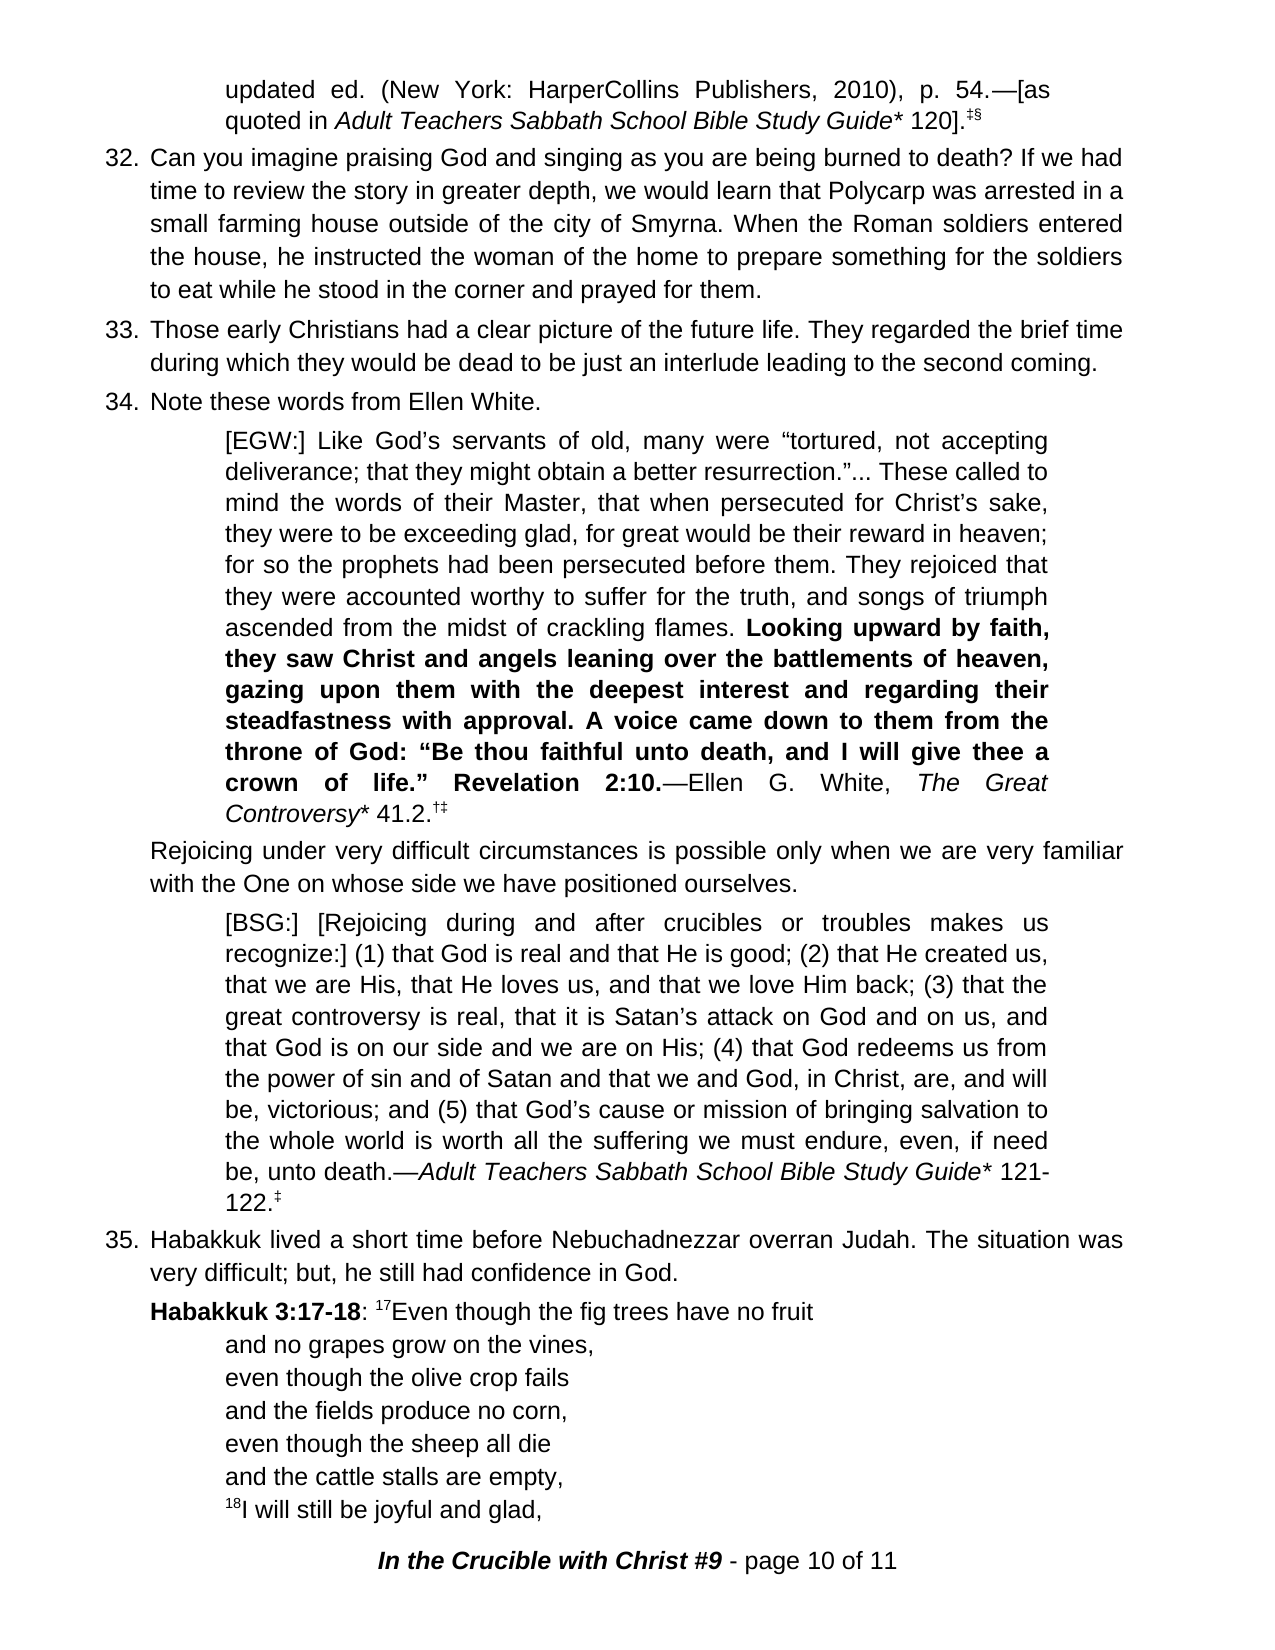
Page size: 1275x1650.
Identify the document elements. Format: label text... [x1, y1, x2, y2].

list Habakkuk 3:17-18: 17Even though the fig trees have no fruit [150, 1297, 1050, 1326]
list [BSG:] [Rejoicing during and after crucibles or troubles makes us recognize:] (1) that God is real and that He is good; (2) that He created us, that we are His, that He loves us, and that we love Him back; (3) that the great controversy is real, that it is Satan’s attack on God and on us, and that God is on our side and we are on His; (4) that God redeems us from the power of sin and of Satan and that we and God, in Christ, are, and will be, victorious; and (5) that God’s cause or mission of bringing salvation to the whole world is worth all the suffering we must endure, even, if need be, unto death.―Adult Teachers Sabbath School Bible Study Guide* 121-122.‡ [225, 908, 1050, 1216]
list even though the olive crop fails [225, 1363, 1050, 1392]
list Rejoicing under very difficult circumstances is possible only when we are very familiar with the One on whose side we have positioned ourselves. [150, 836, 1125, 898]
list Habakkuk lived a short time before Nebuchadnezzar overran Judah. The situation was very difficult; but, he still had confidence in God. [105, 1225, 1125, 1287]
list and no grapes grow on the vines, [225, 1330, 1050, 1359]
list and the cattle stalls are empty, [225, 1462, 1050, 1491]
list and the fields produce no corn, [225, 1396, 1050, 1425]
list even though the sheep all die [225, 1429, 1050, 1458]
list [225, 75, 1050, 135]
list Those early Christians had a clear picture of the future life. They regarded the brief time during which they would be dead to be just an interlude leading to the second coming. [105, 315, 1125, 376]
list Can you imagine praising God and singing as you are being burned to death? If we had time to review the story in greater depth, we would learn that Polycarp was arrested in a small farming house outside of the city of Smyrna. When the Roman soldiers entered the house, he instructed the woman of the home to prepare something for the soldiers to eat while he stood in the corner and prayed for them. [105, 143, 1125, 304]
list Note these words from Ellen White. [105, 387, 1125, 416]
list [EGW:] Like God’s servants of old, many were “tortured, not accepting deliverance; that they might obtain a better resurrection.”... These called to mind the words of their Master, that when persecuted for Christ’s sake, they were to be exceeding glad, for great would be their reward in heaven; for so the prophets had been persecuted before them. They rejoiced that they were accounted worthy to suffer for the truth, and songs of triumph ascended from the midst of crackling flames. Looking upward by faith, they saw Christ and angels leaning over the battlements of heaven, gazing upon them with the deepest interest and regarding their steadfastness with approval. A voice came down to them from the throne of God: “Be thou faithful unto death, and I will give thee a crown of life.” Revelation 2:10.—Ellen G. White, The Great Controversy* 41.2.†‡ [225, 426, 1050, 827]
list 18I will still be joyful and glad, [225, 1495, 1050, 1524]
